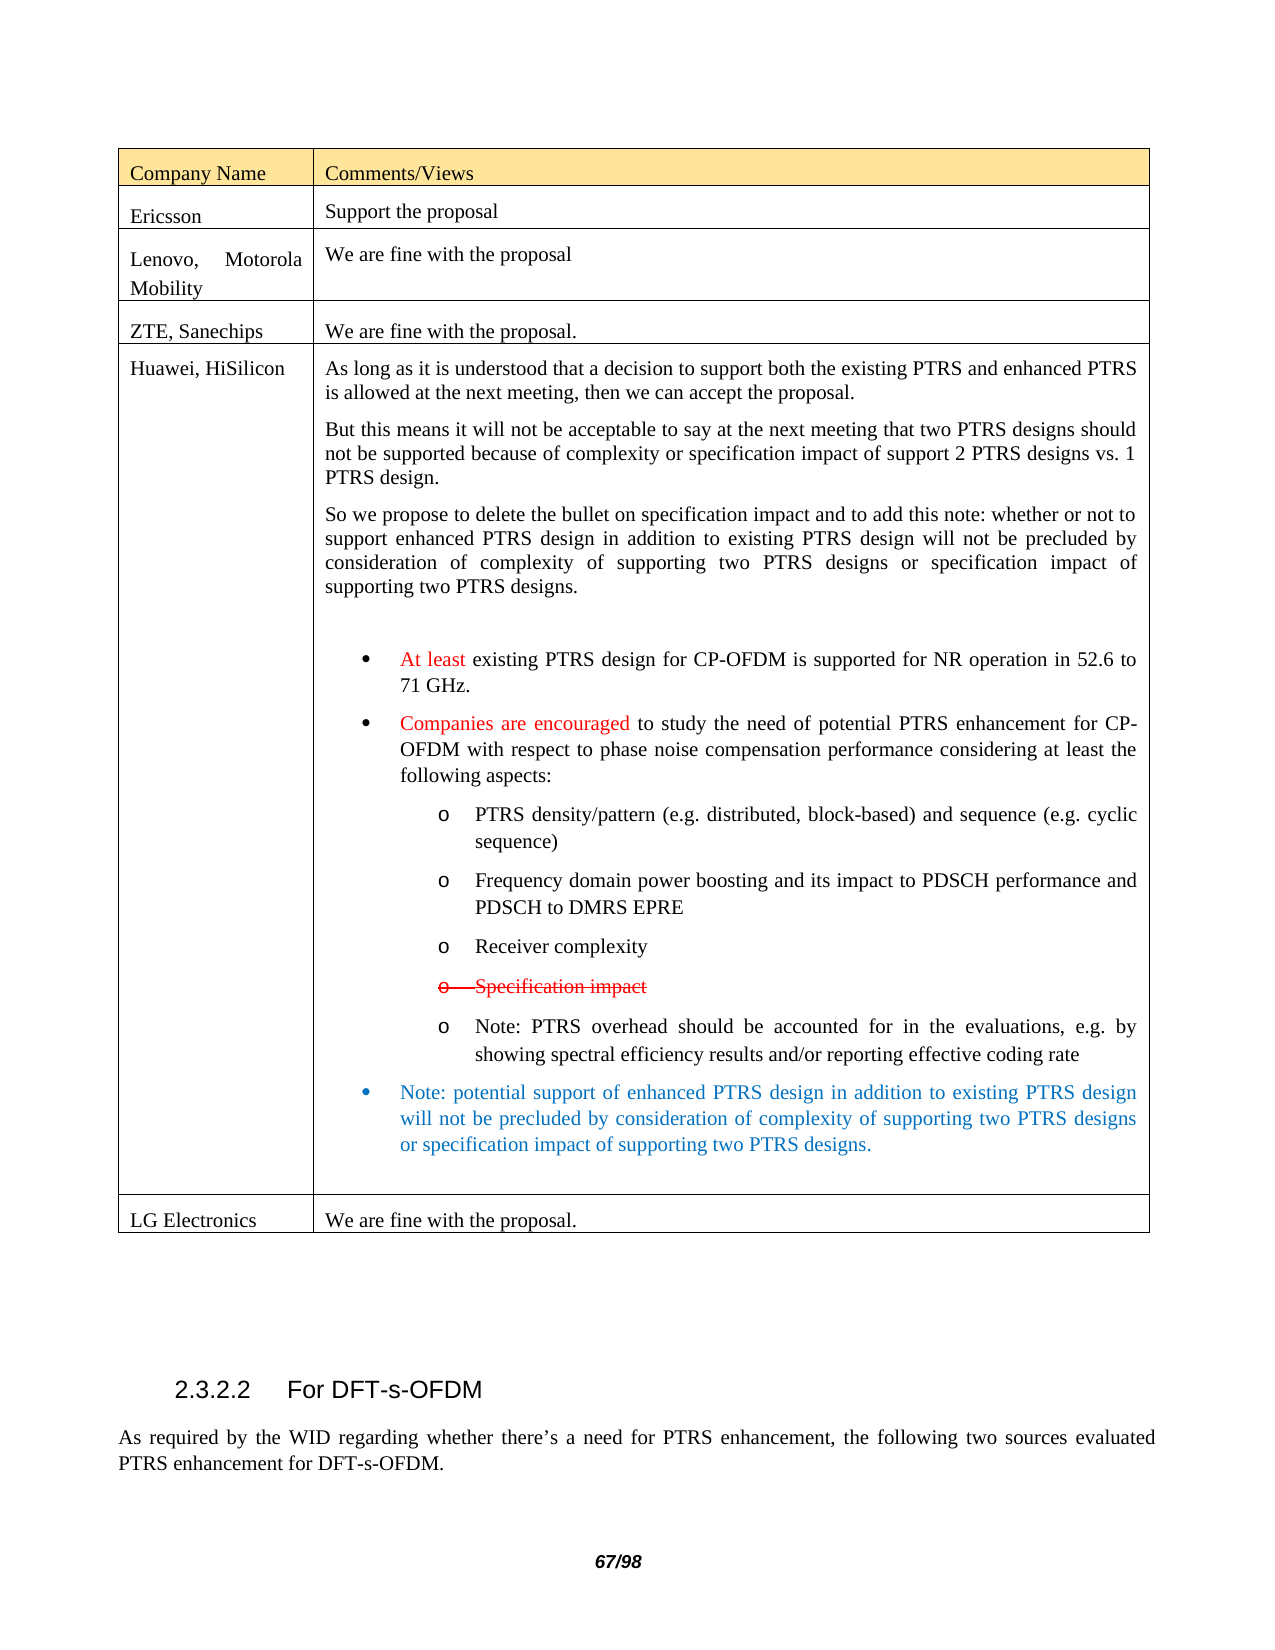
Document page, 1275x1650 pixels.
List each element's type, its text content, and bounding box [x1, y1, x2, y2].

table_cell Huawei, HiSilicon [119, 344, 313, 1194]
subtitle For DFT-s-OFDM [174, 1375, 1157, 1404]
table_cell ZTE, Sanechips [119, 301, 313, 343]
table_cell Ericsson [119, 186, 313, 228]
table_cell We are fine with the proposal. [314, 1195, 1149, 1232]
table_cell LG Electronics [119, 1195, 313, 1232]
table_cell We are fine with the proposal [314, 229, 1149, 300]
table_cell We are fine with the proposal. [314, 301, 1149, 343]
table_header Company Name [119, 149, 313, 185]
table_header Comments/Views [314, 149, 1149, 185]
table_cell Support the proposal [314, 186, 1149, 228]
text As required by the WID regarding whether there’s a need for PTRS enhancement, the following two sources evaluated PTRS enhancement for DFT-s-OFDM. [118, 1425, 1157, 1475]
table_cell Lenovo, Motorola Mobility [119, 229, 313, 300]
table_cell As long as it is understood that a decision to support both the existing PTRS and enhanced PTRS is allowed at the next meeting, then we can accept the proposal. But this means it will not be acceptable to say at the next meeting that two PTRS designs should not be supported because of complexity or specification impact of support 2 PTRS designs vs. 1 PTRS design. So we propose to delete the bullet on specification impact and to add this note: whether or not to support enhanced PTRS design in addition to existing PTRS design will not be precluded by consideration of complexity of supporting two PTRS designs or specification impact of supporting two PTRS designs. At least existing PTRS design for CP-OFDM is supported for NR operation in 52.6 to 71 GHz. Companies are encouraged to study the need of potential PTRS enhancement for CP-OFDM with respect to phase noise compensation performance considering at least the following aspects: PTRS density/pattern (e.g. distributed, block-based) and sequence (e.g. cyclic sequence) Frequency domain power boosting and its impact to PDSCH performance and PDSCH to DMRS EPRE Receiver complexity Specification impact Note: PTRS overhead should be accounted for in the evaluations, e.g. by showing spectral efficiency results and/or reporting effective coding rate Note: potential support of enhanced PTRS design in addition to existing PTRS design will not be precluded by consideration of complexity of supporting two PTRS designs or specification impact of supporting two PTRS designs. [314, 344, 1149, 1194]
